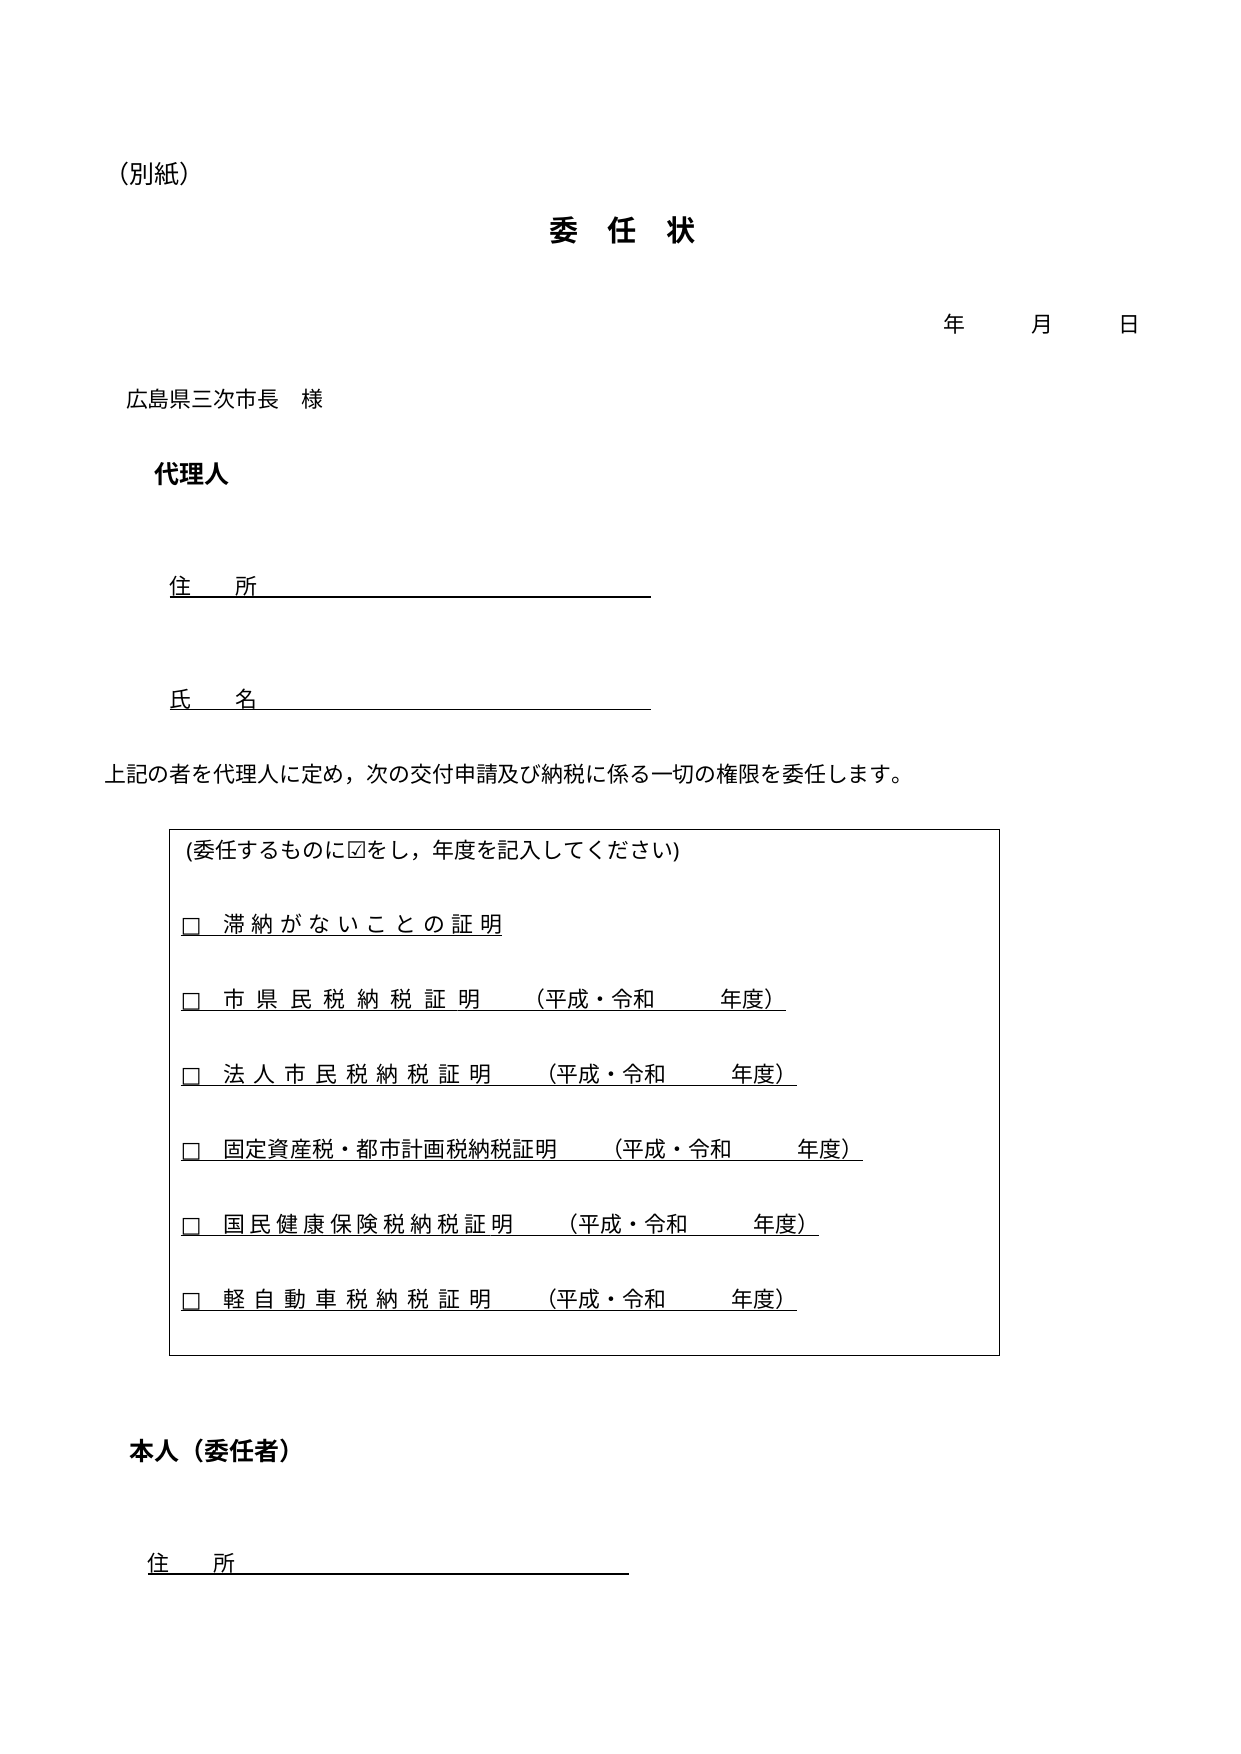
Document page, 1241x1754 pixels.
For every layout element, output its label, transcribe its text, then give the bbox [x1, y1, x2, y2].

text 住 所 [104, 566, 1140, 604]
text 住 所 [104, 1543, 1140, 1581]
text 広島県三次市長 様 [104, 379, 1140, 416]
text 代理人 [104, 454, 1140, 491]
text （別紙） [104, 154, 1140, 191]
text 氏 名 [104, 679, 1140, 716]
text 上記の者を代理人に定め，次の交付申請及び納税に係る一切の権限を委任します。 [104, 754, 1140, 791]
text 年 月 日 [104, 304, 1140, 341]
text 本人（委任者） [104, 1431, 1140, 1468]
table_header (委任するものに☑をし，年度を記入してください) □ 滞納がないことの証明 □ 市県民税納税証明 （平成・令和 年度） □ 法人市民税納税証明 （平成・令和 年度） □ 固定資産税・都市計画税納税証明 （平成・令和 年度） □ 国民健康保険税納税証明 （平成・令和 年度） □ 軽自動車税納税証明 （平成・令和 年度） [170, 830, 999, 1355]
text 委 任 状 [104, 191, 1140, 266]
